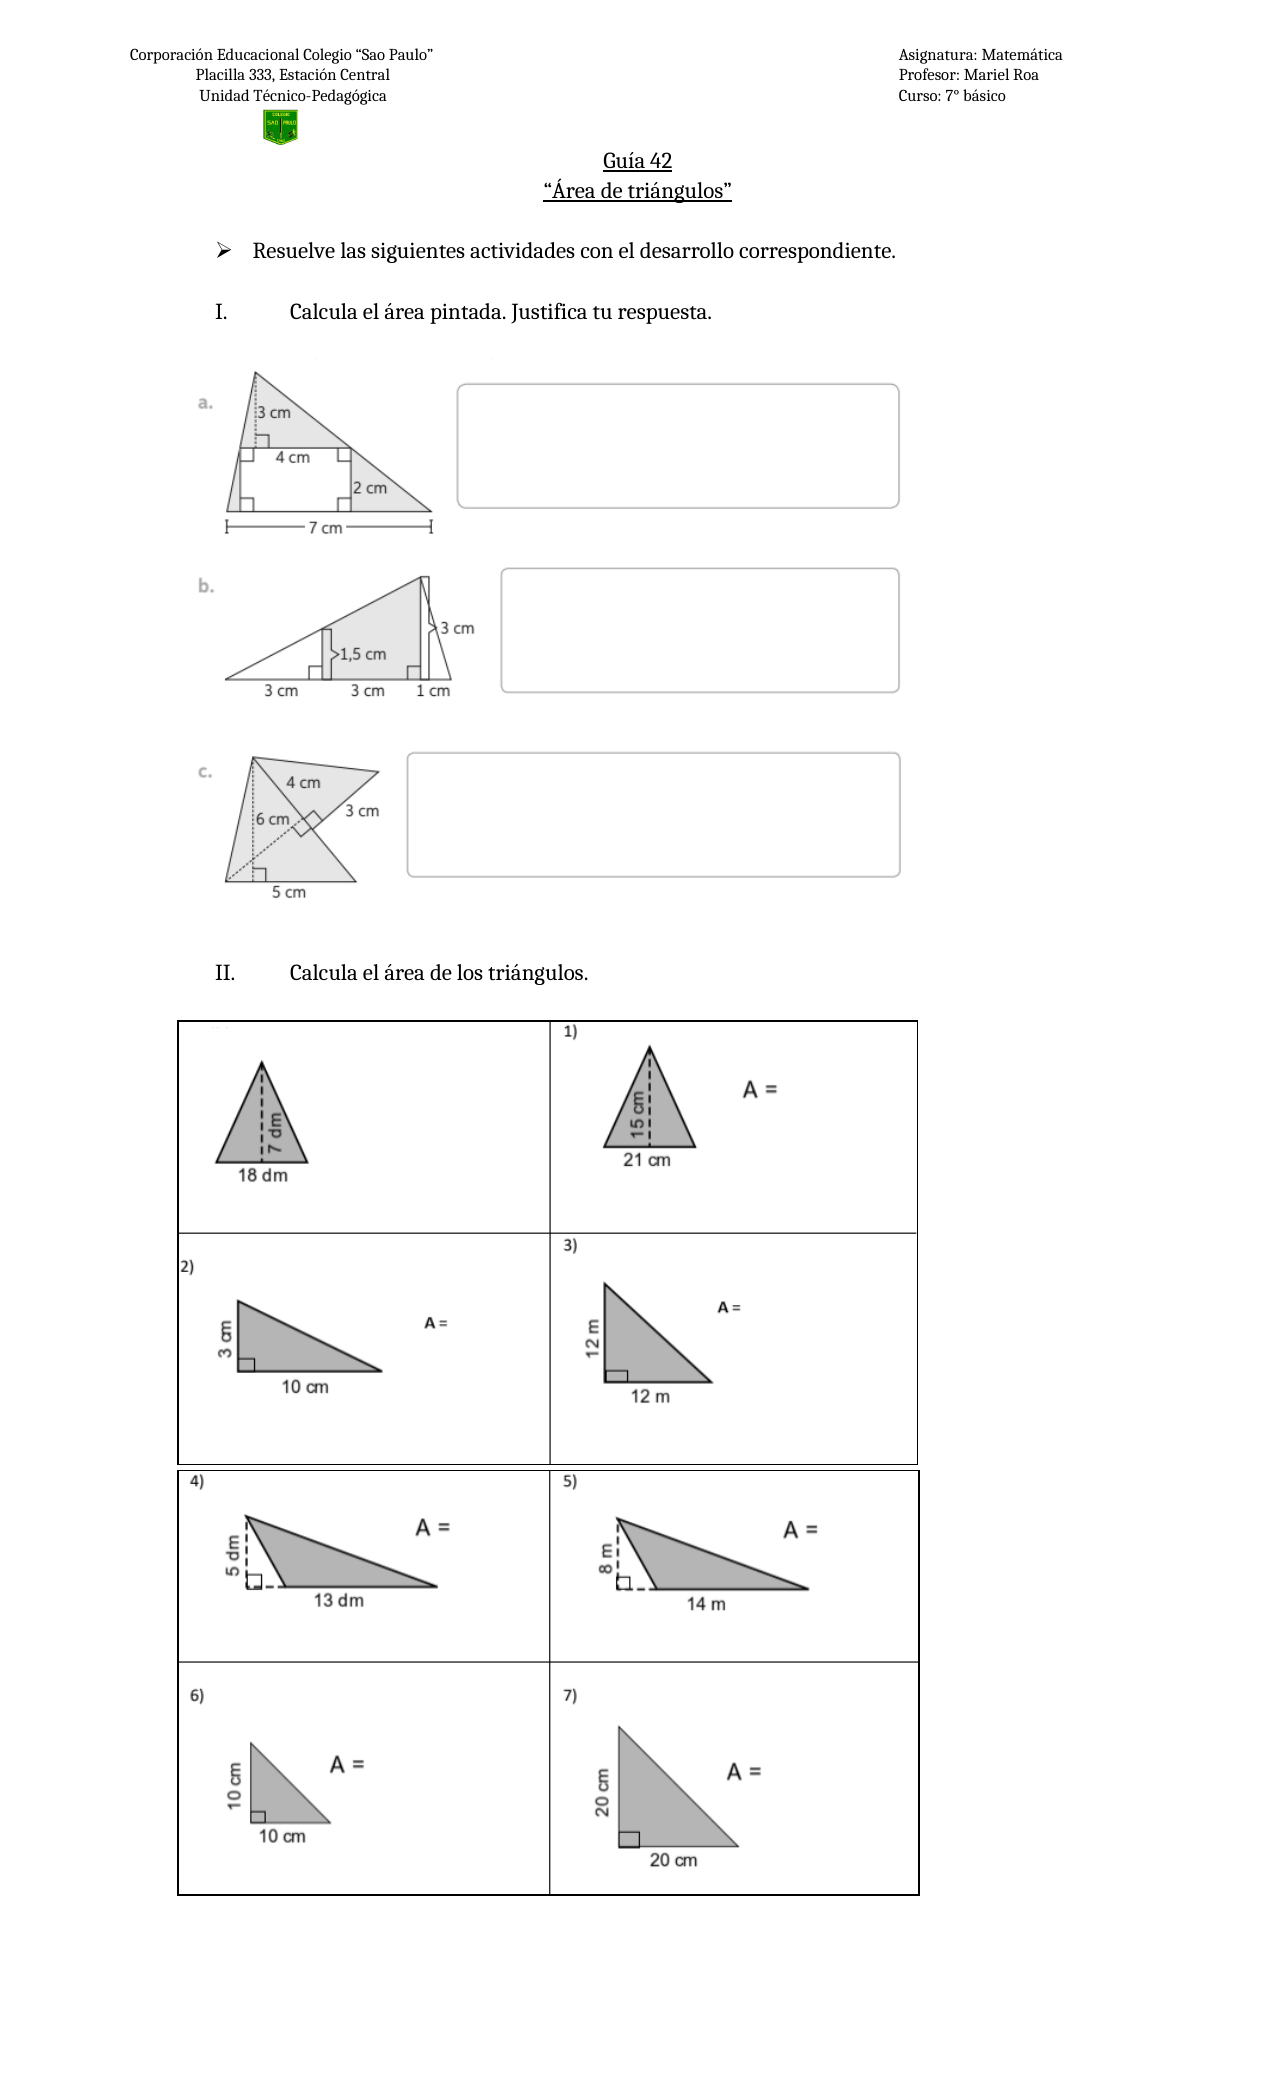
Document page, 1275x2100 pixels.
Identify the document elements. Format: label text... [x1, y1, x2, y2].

picture [263, 109, 298, 145]
text “Área de triángulos” [177, 178, 1098, 204]
list Calcula el área de los triángulos. [215, 959, 1098, 986]
list Resuelve las siguientes actividades con el desarrollo correspondiente. [215, 238, 1098, 264]
text Guía 42 [177, 148, 1098, 174]
list Calcula el área pintada. Justifica tu respuesta. [215, 299, 1098, 325]
